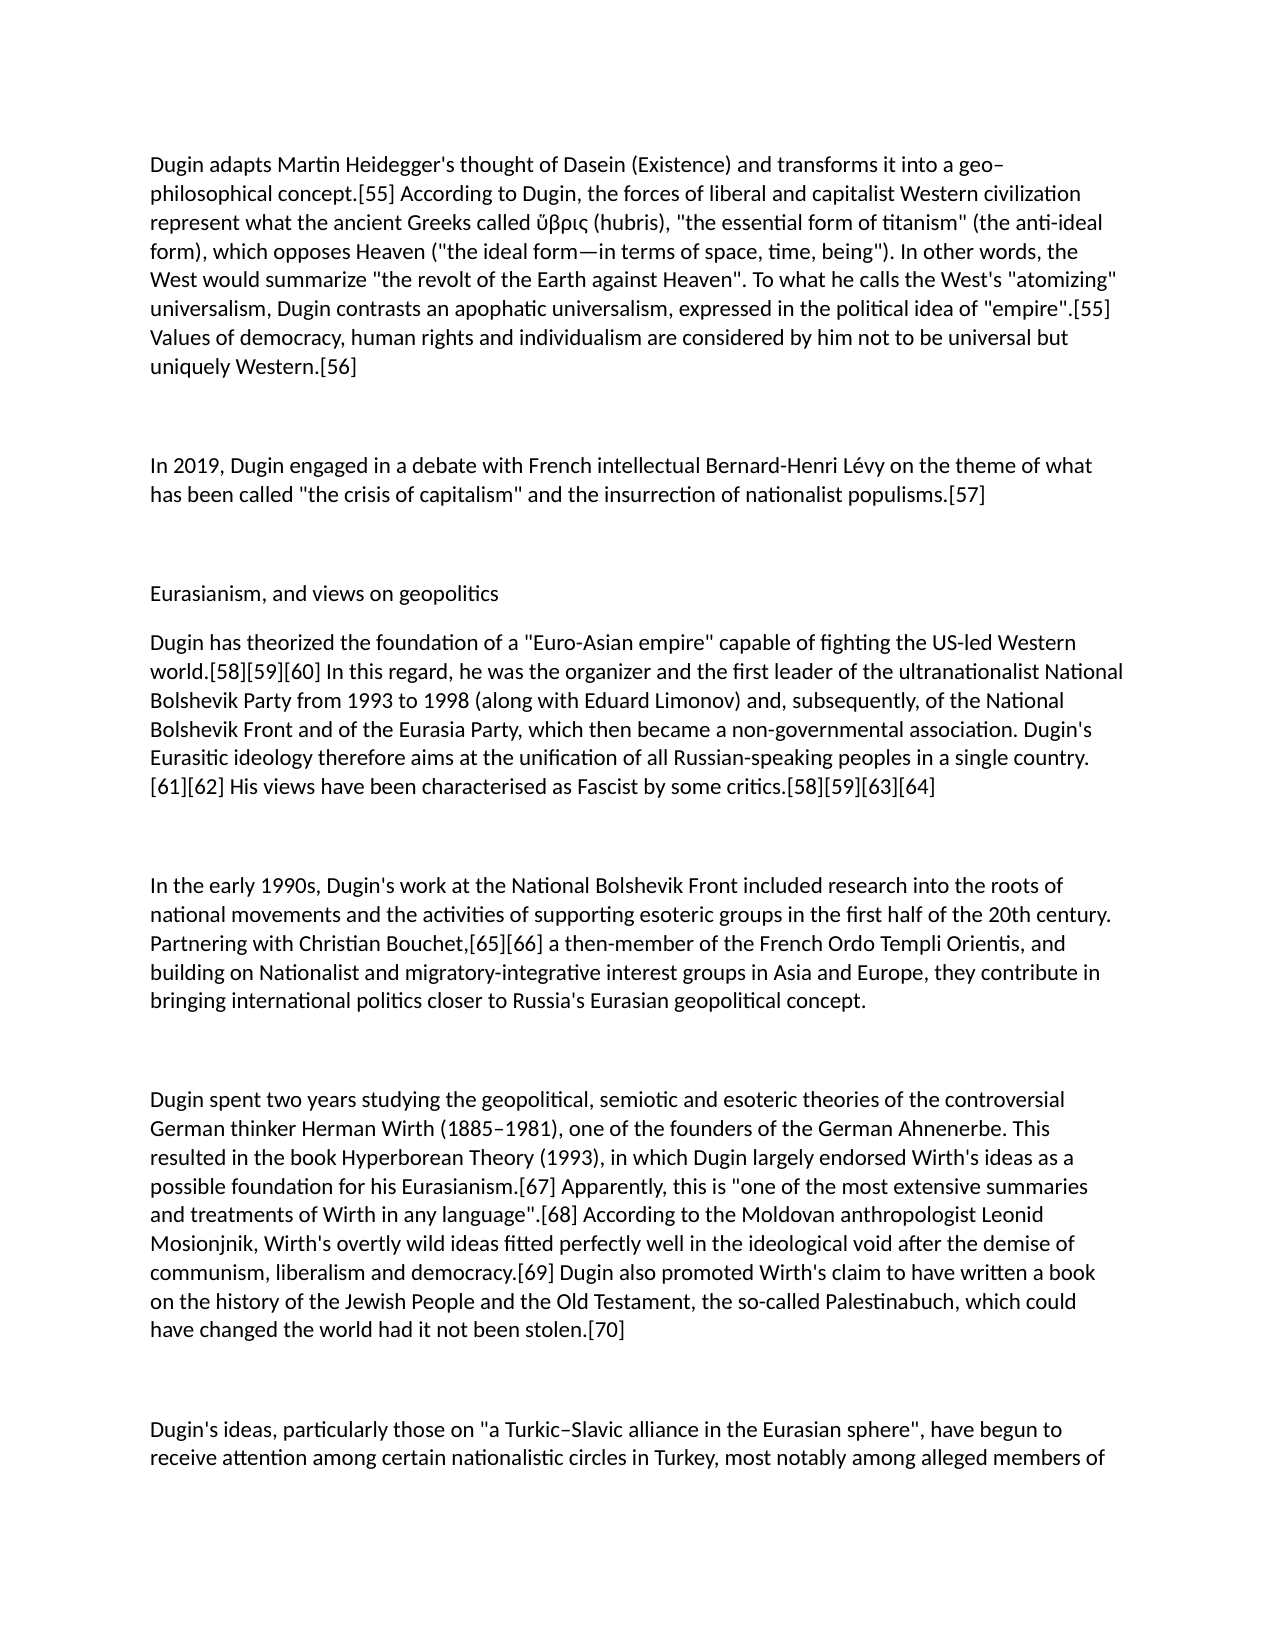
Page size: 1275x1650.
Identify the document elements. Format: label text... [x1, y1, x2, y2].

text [150, 1414, 1125, 1472]
text Dugin spent two years studying the geopolitical, semiotic and esoteric theories of the controversial German thinker Herman Wirth (1885–1981), one of the founders of the German Ahnenerbe. This resulted in the book Hyperborean Theory (1993), in which Dugin largely endorsed Wirth's ideas as a possible foundation for his Eurasianism.[67] Apparently, this is "one of the most extensive summaries and treatments of Wirth in any language".[68] According to the Moldovan anthropologist Leonid Mosionjnik, Wirth's overtly wild ideas fitted perfectly well in the ideological void after the demise of communism, liberalism and democracy.[69] Dugin also promoted Wirth's claim to have written a book on the history of the Jewish People and the Old Testament, the so-called Palestinabuch, which could have changed the world had it not been stolen.[70] [150, 1085, 1125, 1344]
text Dugin has theorized the foundation of a "Euro-Asian empire" capable of fighting the US-led Western world.[58][59][60] In this regard, he was the organizer and the first leader of the ultranationalist National Bolshevik Party from 1993 to 1998 (along with Eduard Limonov) and, subsequently, of the National Bolshevik Front and of the Eurasia Party, which then became a non-governmental association. Dugin's Eurasitic ideology therefore aims at the unification of all Russian-speaking peoples in a single country.[61][62] His views have been characterised as Fascist by some critics.[58][59][63][64] [150, 628, 1125, 800]
text Eurasianism, and views on geopolitics [150, 578, 1125, 607]
text In the early 1990s, Dugin's work at the National Bolshevik Front included research into the roots of national movements and the activities of supporting esoteric groups in the first half of the 20th century. Partnering with Christian Bouchet,[65][66] a then-member of the French Ordo Templi Orientis, and building on Nationalist and migratory-integrative interest groups in Asia and Europe, they contribute in bringing international politics closer to Russia's Eurasian geopolitical concept. [150, 871, 1125, 1014]
text Dugin adapts Martin Heidegger's thought of Dasein (Existence) and transforms it into a geo–philosophical concept.[55] According to Dugin, the forces of liberal and capitalist Western civilization represent what the ancient Greeks called ὕβρις (hubris), "the essential form of titanism" (the anti-ideal form), which opposes Heaven ("the ideal form—in terms of space, time, being"). In other words, the West would summarize "the revolt of the Earth against Heaven". To what he calls the West's "atomizing" universalism, Dugin contrasts an apophatic universalism, expressed in the political idea of "empire".[55] Values of democracy, human rights and individualism are considered by him not to be universal but uniquely Western.[56] [150, 150, 1125, 380]
text In 2019, Dugin engaged in a debate with French intellectual Bernard-Henri Lévy on the theme of what has been called "the crisis of capitalism" and the insurrection of nationalist populisms.[57] [150, 450, 1125, 508]
